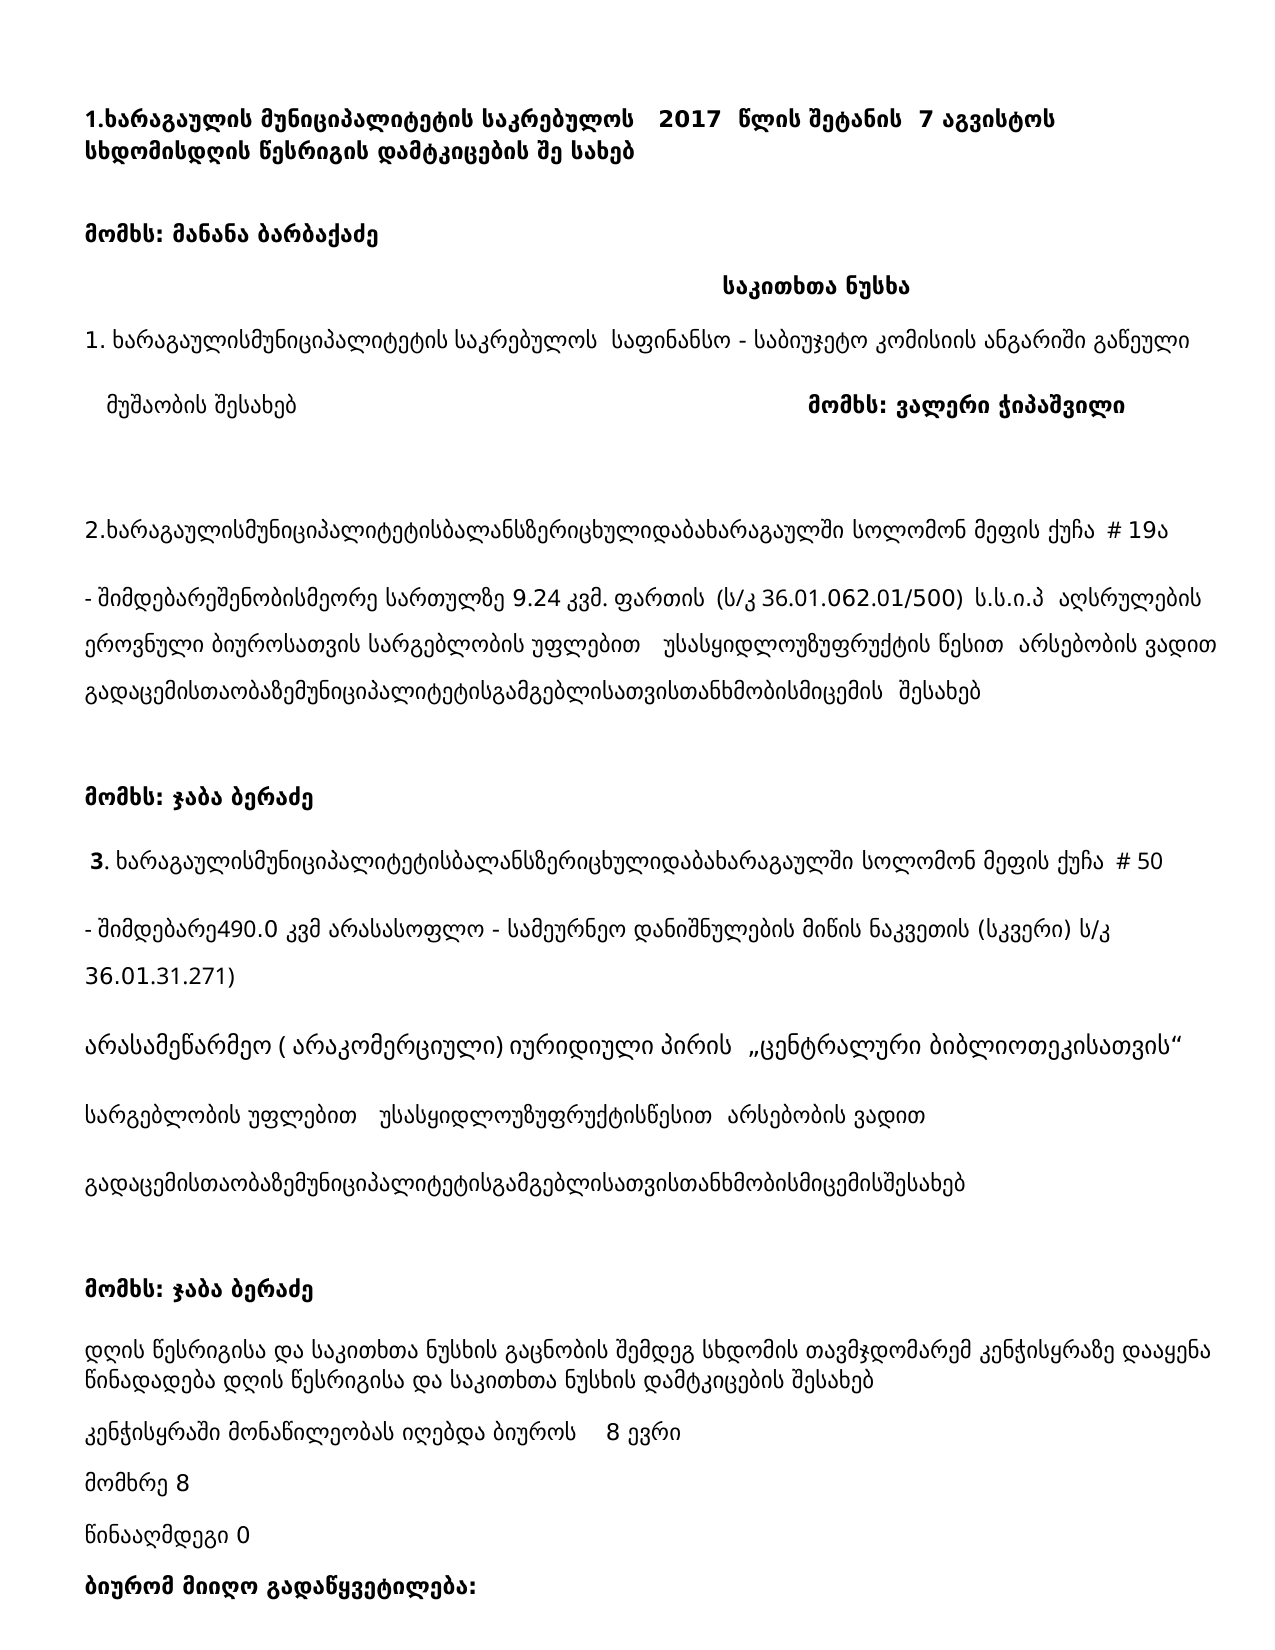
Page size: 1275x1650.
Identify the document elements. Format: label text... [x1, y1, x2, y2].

text ბიურომ მიიღო გადაწყვეტილება: [84, 1573, 1228, 1600]
text სარგებლობის უფლებით უსასყიდლოუზუფრუქტისწესით არსებობის ვადით [84, 1099, 1228, 1131]
text მომხს: ჯაბა ბერაძე [84, 743, 1228, 811]
text მომხს: მანანა ბარბაქაძე [84, 189, 1228, 248]
text არასამეწარმეო ( არაკომერციული) იურიდიული პირის „ცენტრალური ბიბლიოთეკისათვის“ [84, 1027, 1228, 1062]
text 3. ხარაგაულისმუნიციპალიტეტისბალანსზერიცხულიდაბახარაგაულში სოლომონ მეფის ქუჩა # 50 [84, 845, 1228, 876]
text - შიმდებარე490.0 კვმ არასასოფლო - სამეურნეო დანიშნულების მიწის ნაკვეთის (სკვერი) ს/კ 36.01.31.271) [84, 913, 1228, 991]
text 1.ხარაგაულის მუნიციპალიტეტის საკრებულოს 2017 წლის შეტანის 7 აგვისტოს სხდომისდღის წესრიგის დამტკიცების შე სახებ [84, 103, 1228, 165]
text მუშაობის შესახებ მომხს: ვალერი ჭიპაშვილი [84, 392, 1228, 419]
text კენჭისყრაში მონაწილეობას იღებდა ბიუროს 8 ევრი [84, 1419, 1228, 1446]
text მომხრე 8 [84, 1471, 1228, 1497]
text წინააღმდეგი 0 [84, 1522, 1228, 1549]
text მომხს: ჯაბა ბერაძე [84, 1235, 1228, 1303]
text 1. ხარაგაულისმუნიციპალიტეტის საკრებულოს საფინანსო - საბიუჯეტო კომისიის ანგარიში გაწეული [84, 324, 1228, 356]
text საკითხთა ნუსხა [84, 273, 1228, 300]
text დღის წესრიგისა და საკითხთა ნუსხის გაცნობის შემდეგ სხდომის თავმჯდომარემ კენჭისყრაზე დააყენა წინადადება დღის წესრიგისა და საკითხთა ნუსხის დამტკიცების შესახებ [84, 1337, 1228, 1394]
text 2.ხარაგაულისმუნიციპალიტეტისბალანსზერიცხულიდაბახარაგაულში სოლომონ მეფის ქუჩა # 19ა [84, 514, 1228, 545]
text გადაცემისთაობაზემუნიციპალიტეტისგამგებლისათვისთანხმობისმიცემისშესახებ [84, 1167, 1228, 1198]
text - შიმდებარეშენობისმეორე სართულზე 9.24 კვმ. ფართის (ს/კ 36.01.062.01/500) ს.ს.ი.პ აღსრულების ეროვნული ბიუროსათვის სარგებლობის უფლებით უსასყიდლოუზუფრუქტის წესით არსებობის ვადით გადაცემისთაობაზემუნიციპალიტეტისგამგებლისათვისთანხმობისმიცემის შესახებ [84, 582, 1228, 707]
